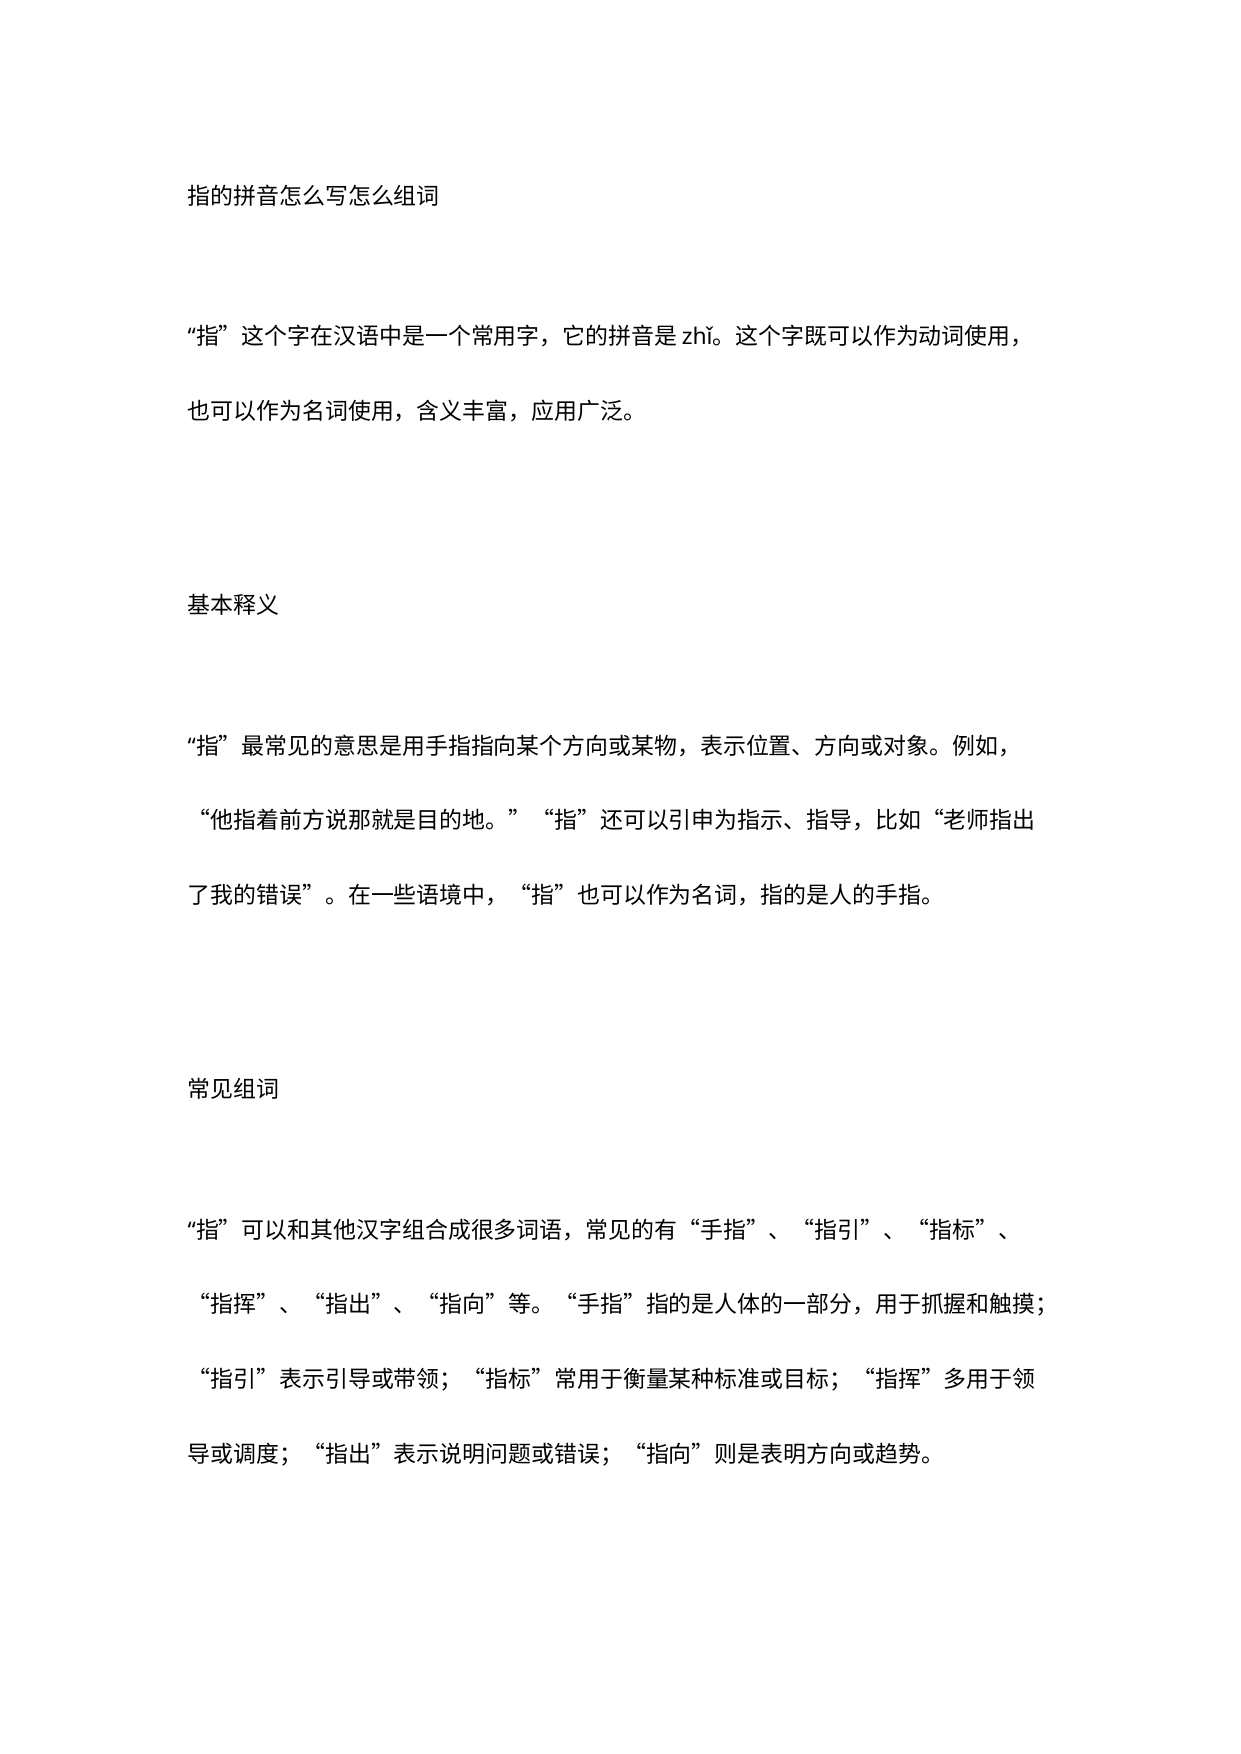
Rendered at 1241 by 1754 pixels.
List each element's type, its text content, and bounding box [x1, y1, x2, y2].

text 基本释义 [187, 571, 1053, 636]
text “指”这个字在汉语中是一个常用字，它的拼音是zhǐ。这个字既可以作为动词使用，也可以作为名词使用，含义丰富，应用广泛。 [187, 302, 1053, 442]
text 指的拼音怎么写怎么组词 [187, 162, 1053, 227]
text 常见组词 [187, 1055, 1053, 1120]
text “指”可以和其他汉字组合成很多词语，常见的有“手指”、“指引”、“指标”、“指挥”、“指出”、“指向”等。“手指”指的是人体的一部分，用于抓握和触摸；“指引”表示引导或带领；“指标”常用于衡量某种标准或目标；“指挥”多用于领导或调度；“指出”表示说明问题或错误；“指向”则是表明方向或趋势。 [187, 1196, 1053, 1485]
text “指”最常见的意思是用手指指向某个方向或某物，表示位置、方向或对象。例如，“他指着前方说那就是目的地。”“指”还可以引申为指示、指导，比如“老师指出了我的错误”。在一些语境中，“指”也可以作为名词，指的是人的手指。 [187, 712, 1053, 926]
